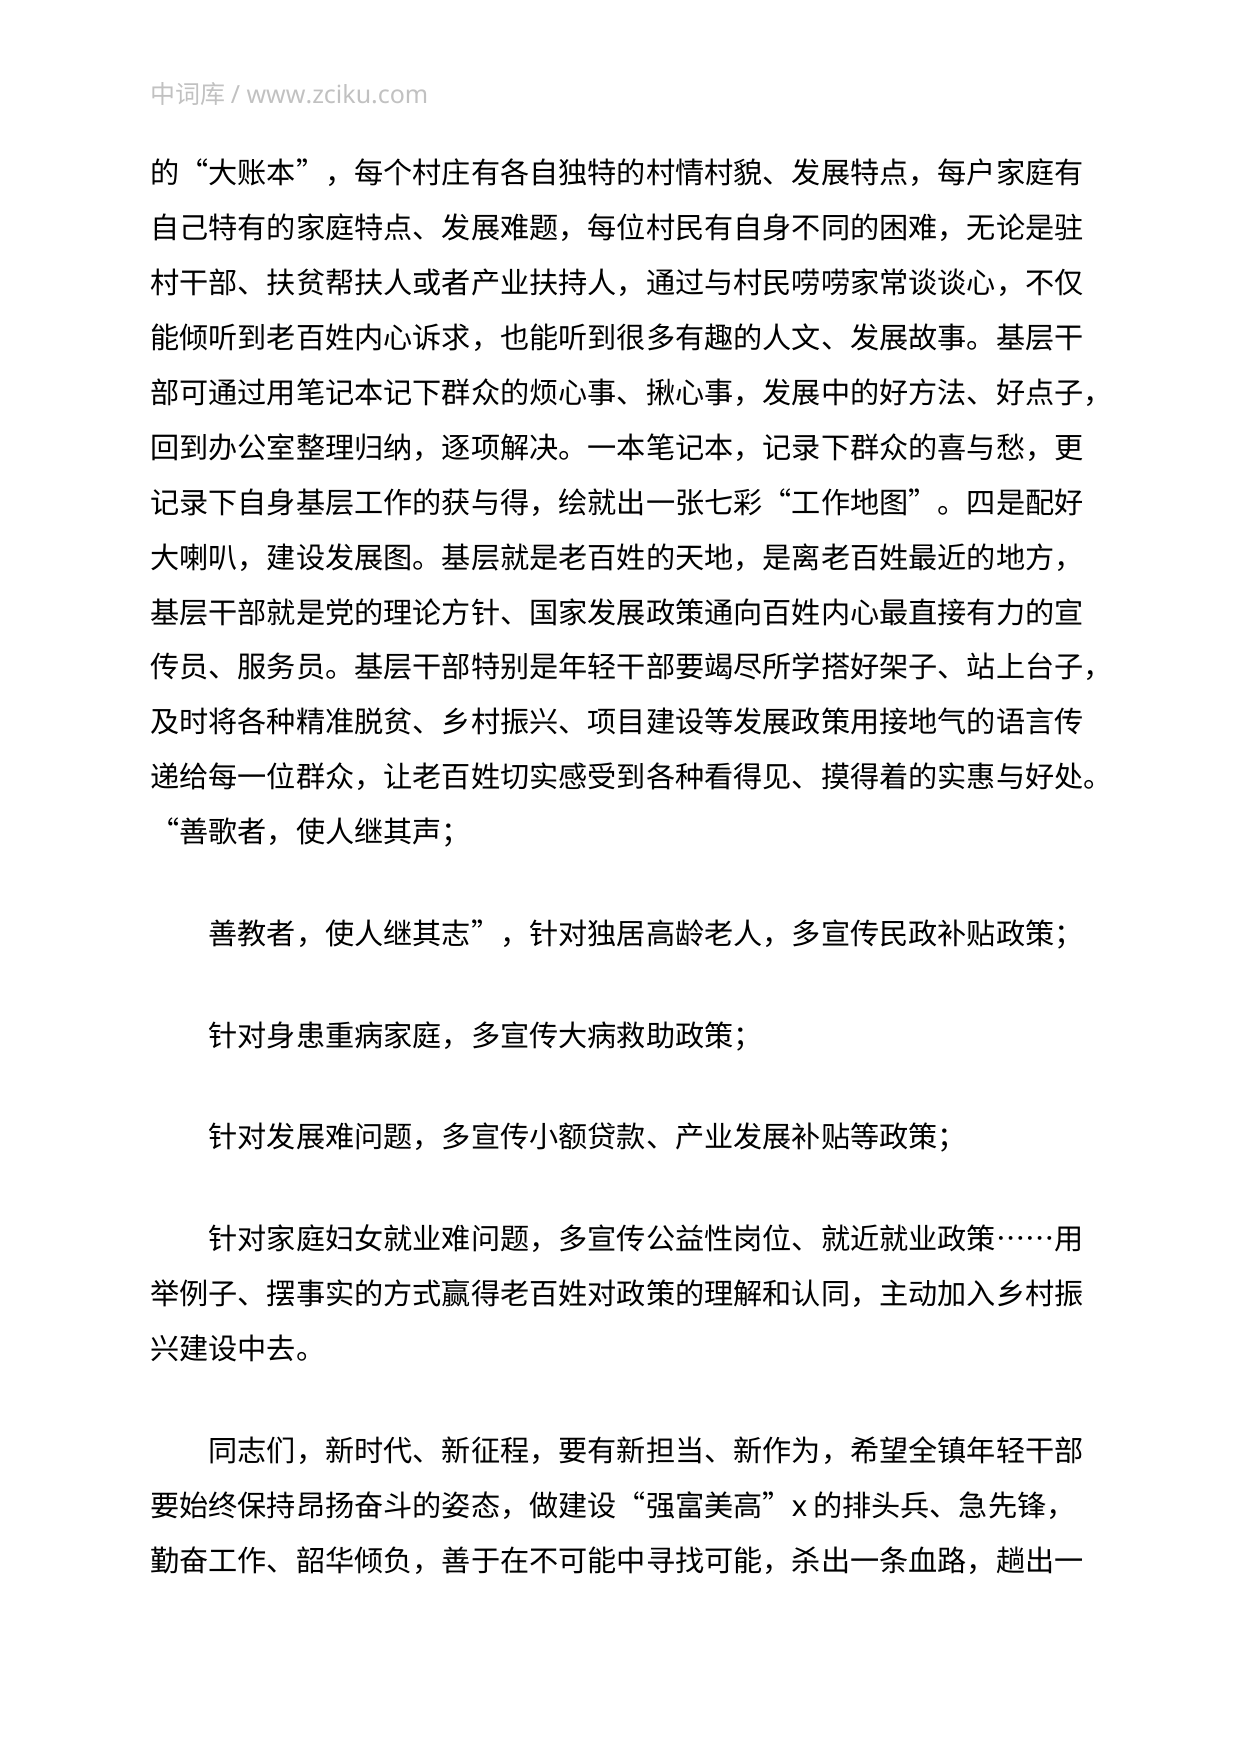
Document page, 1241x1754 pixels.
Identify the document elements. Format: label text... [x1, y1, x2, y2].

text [150, 1427, 1090, 1579]
text 针对发展难问题，多宣传小额贷款、产业发展补贴等政策； [150, 1114, 1090, 1156]
text 针对家庭妇女就业难问题，多宣传公益性岗位、就近就业政策……用举例子、摆事实的方式赢得老百姓对政策的理解和认同，主动加入乡村振兴建设中去。 [150, 1216, 1090, 1368]
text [150, 150, 1090, 851]
text 善教者，使人继其志”，针对独居高龄老人，多宣传民政补贴政策； [150, 911, 1090, 953]
text 针对身患重病家庭，多宣传大病救助政策； [150, 1012, 1090, 1054]
